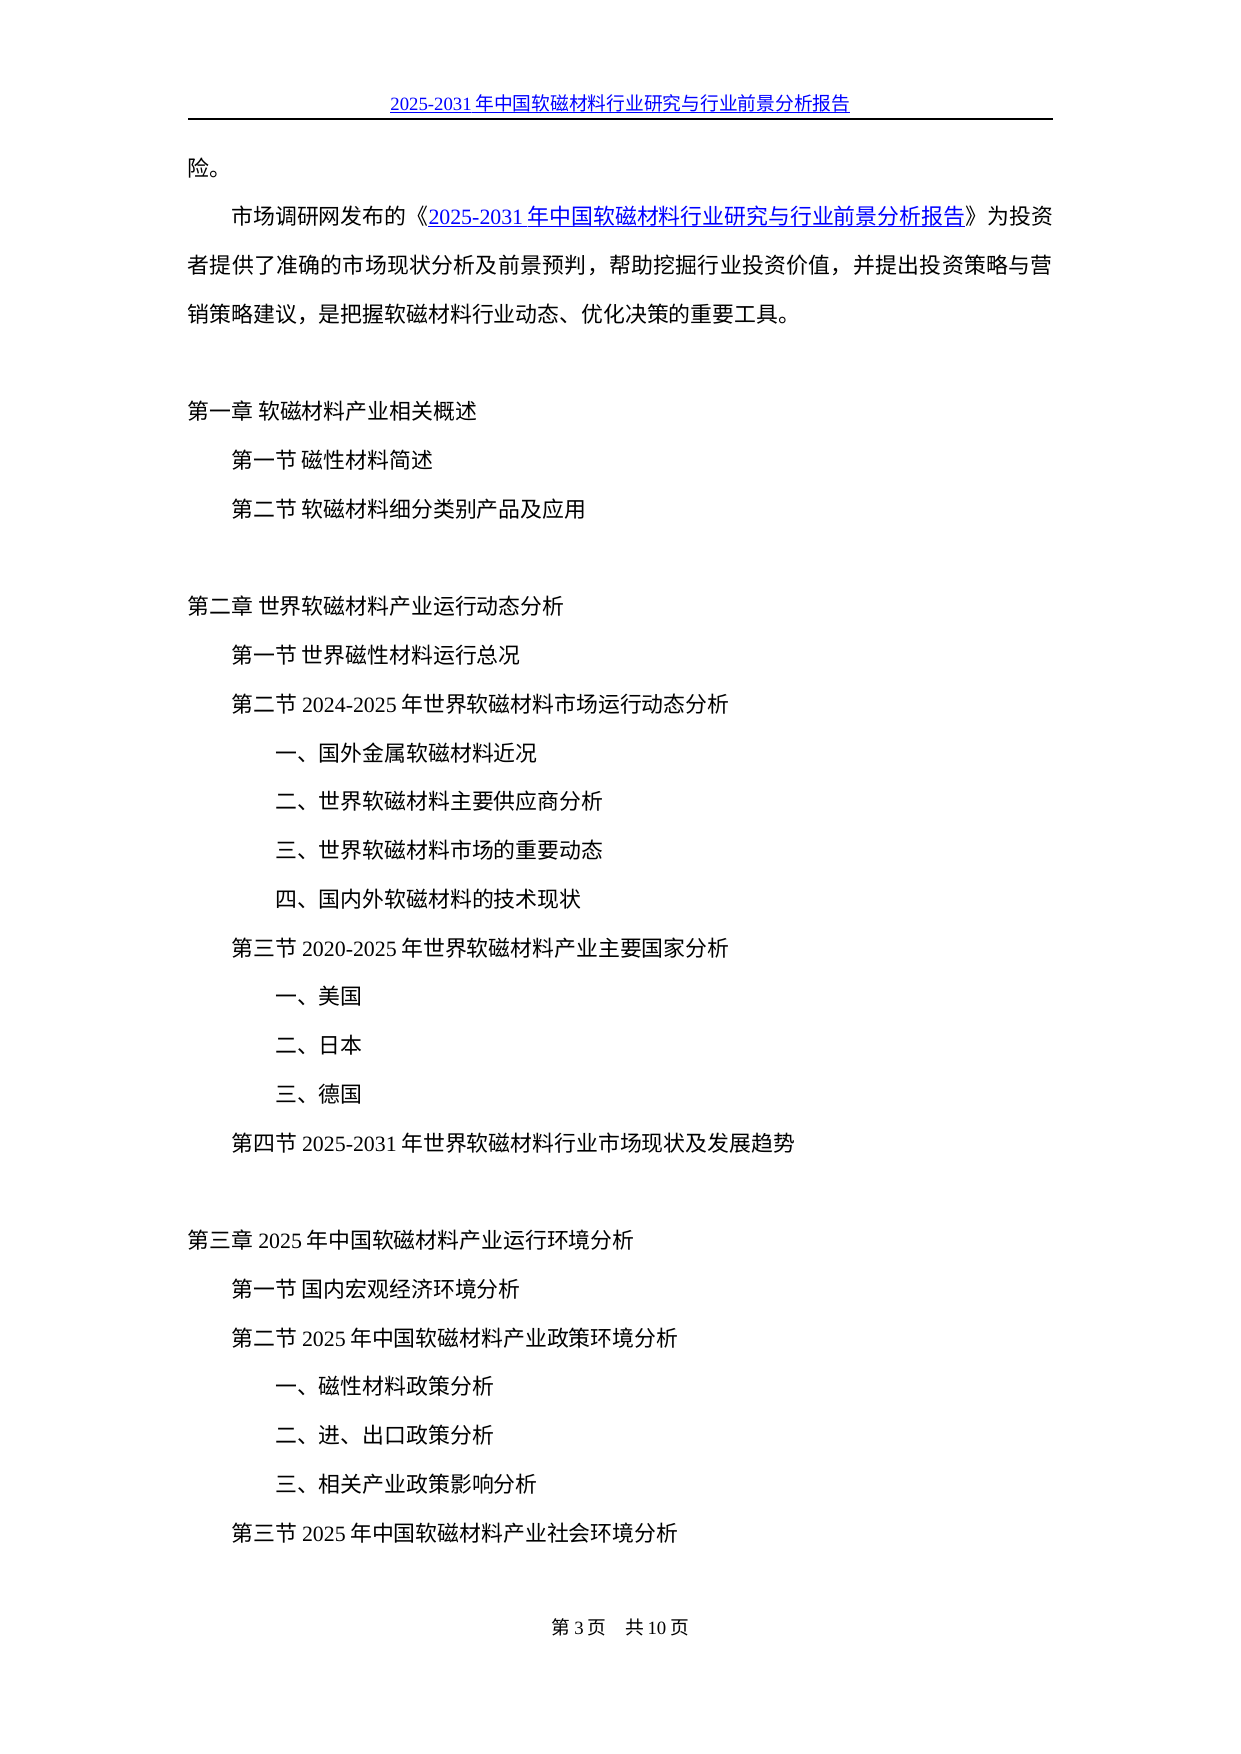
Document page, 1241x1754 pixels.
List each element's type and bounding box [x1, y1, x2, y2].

text [187, 150, 1053, 1548]
